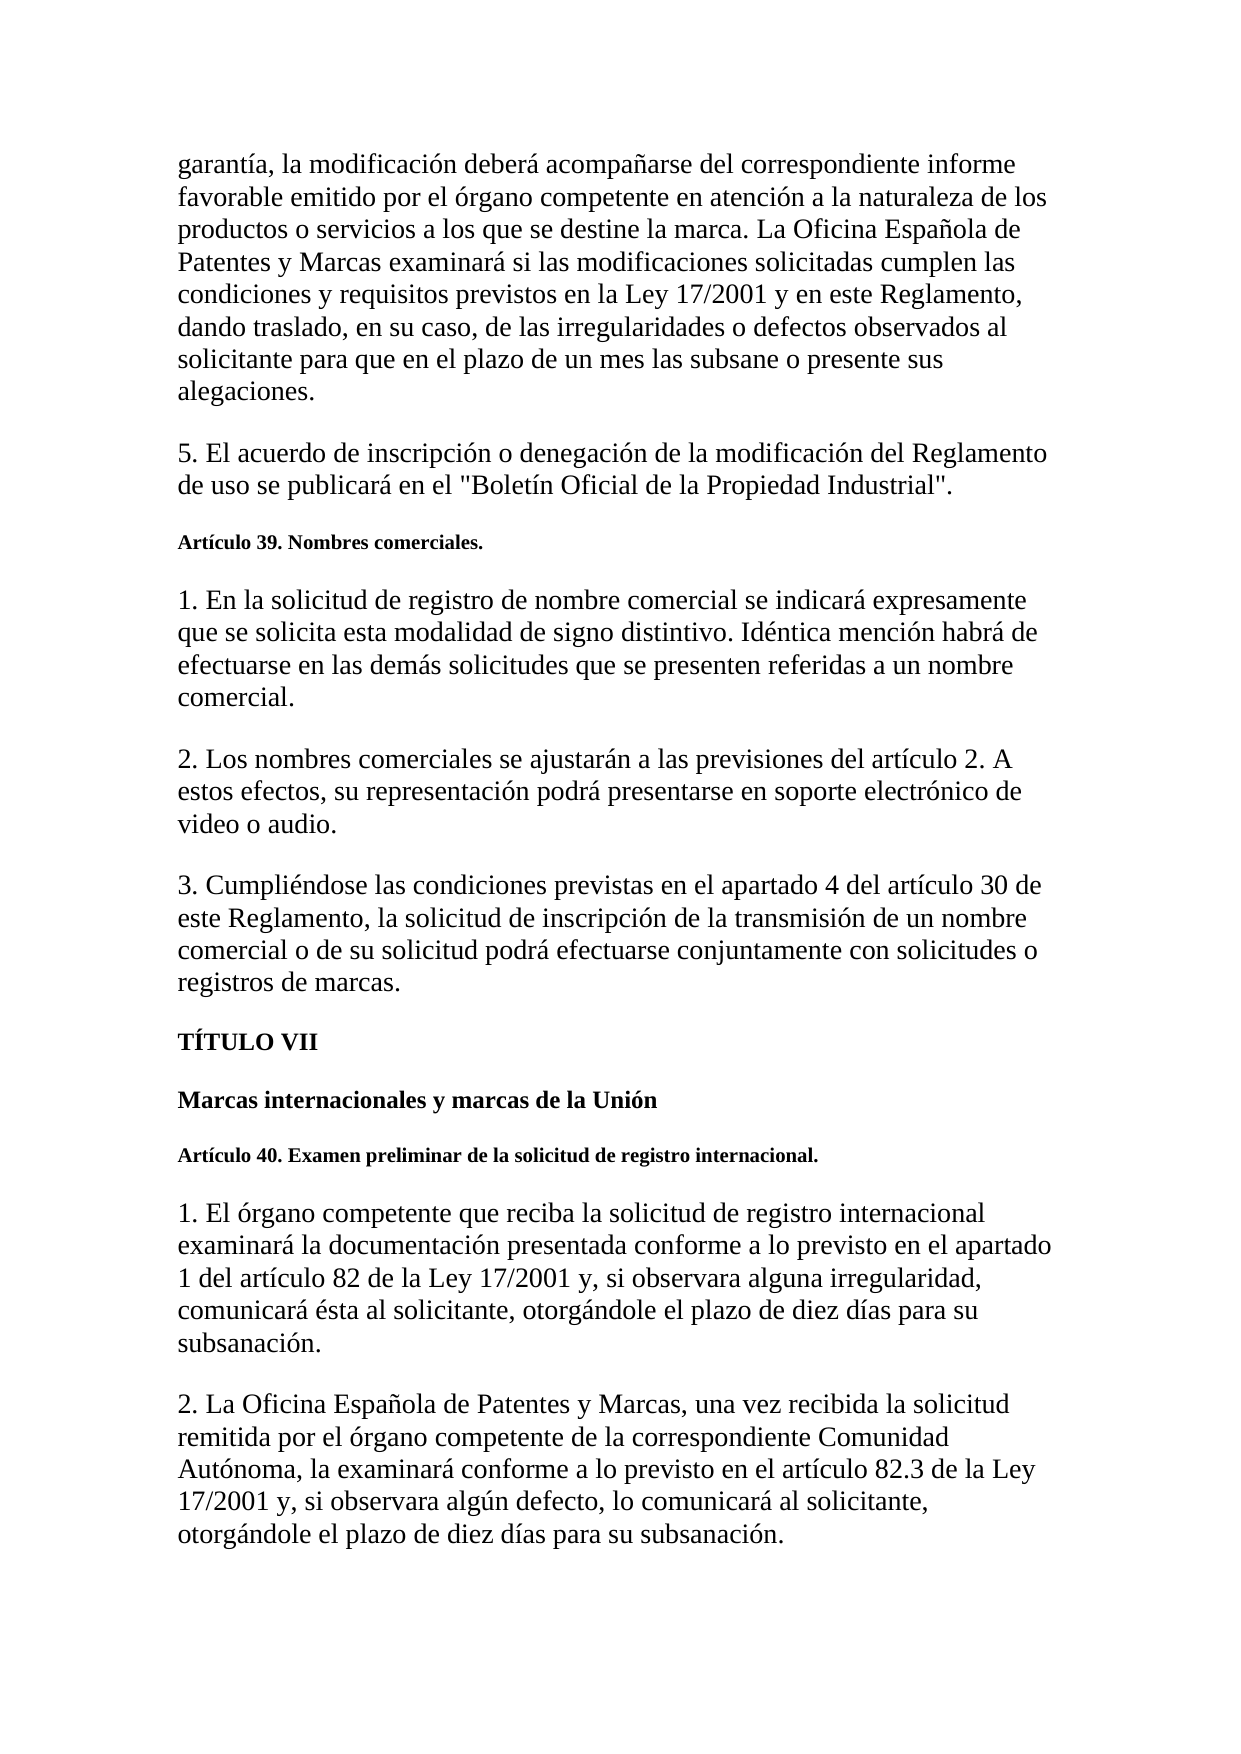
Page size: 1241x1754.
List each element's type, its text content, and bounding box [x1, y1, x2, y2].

text Artículo 39. Nombres comerciales. [177, 530, 1063, 554]
text Marcas internacionales y marcas de la Unión [177, 1085, 1063, 1114]
text 1. El órgano competente que reciba la solicitud de registro internacional examinará la documentación presentada conforme a lo previsto en el apartado 1 del artículo 82 de la Ley 17/2001 y, si observara alguna irregularidad, comunicará ésta al solicitante, otorgándole el plazo de diez días para su subsanación. [177, 1196, 1063, 1358]
text 2. Los nombres comerciales se ajustarán a las previsiones del artículo 2. A estos efectos, su representación podrá presentarse en soporte electrónico de video o audio. [177, 742, 1063, 839]
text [177, 148, 1063, 407]
text 5. El acuerdo de inscripción o denegación de la modificación del Reglamento de uso se publicará en el "Boletín Oficial de la Propiedad Industrial". [177, 436, 1063, 501]
text TÍTULO VII [177, 1027, 1063, 1056]
text 1. En la solicitud de registro de nombre comercial se indicará expresamente que se solicita esta modalidad de signo distintivo. Idéntica mención habrá de efectuarse en las demás solicitudes que se presenten referidas a un nombre comercial. [177, 583, 1063, 713]
text 2. La Oficina Española de Patentes y Marcas, una vez recibida la solicitud remitida por el órgano competente de la correspondiente Comunidad Autónoma, la examinará conforme a lo previsto en el artículo 82.3 de la Ley 17/2001 y, si observara algún defecto, lo comunicará al solicitante, otorgándole el plazo de diez días para su subsanación. [177, 1387, 1063, 1549]
text 3. Cumpliéndose las condiciones previstas en el apartado 4 del artículo 30 de este Reglamento, la solicitud de inscripción de la transmisión de un nombre comercial o de su solicitud podrá efectuarse conjuntamente con solicitudes o registros de marcas. [177, 868, 1063, 998]
text Artículo 40. Examen preliminar de la solicitud de registro internacional. [177, 1143, 1063, 1167]
